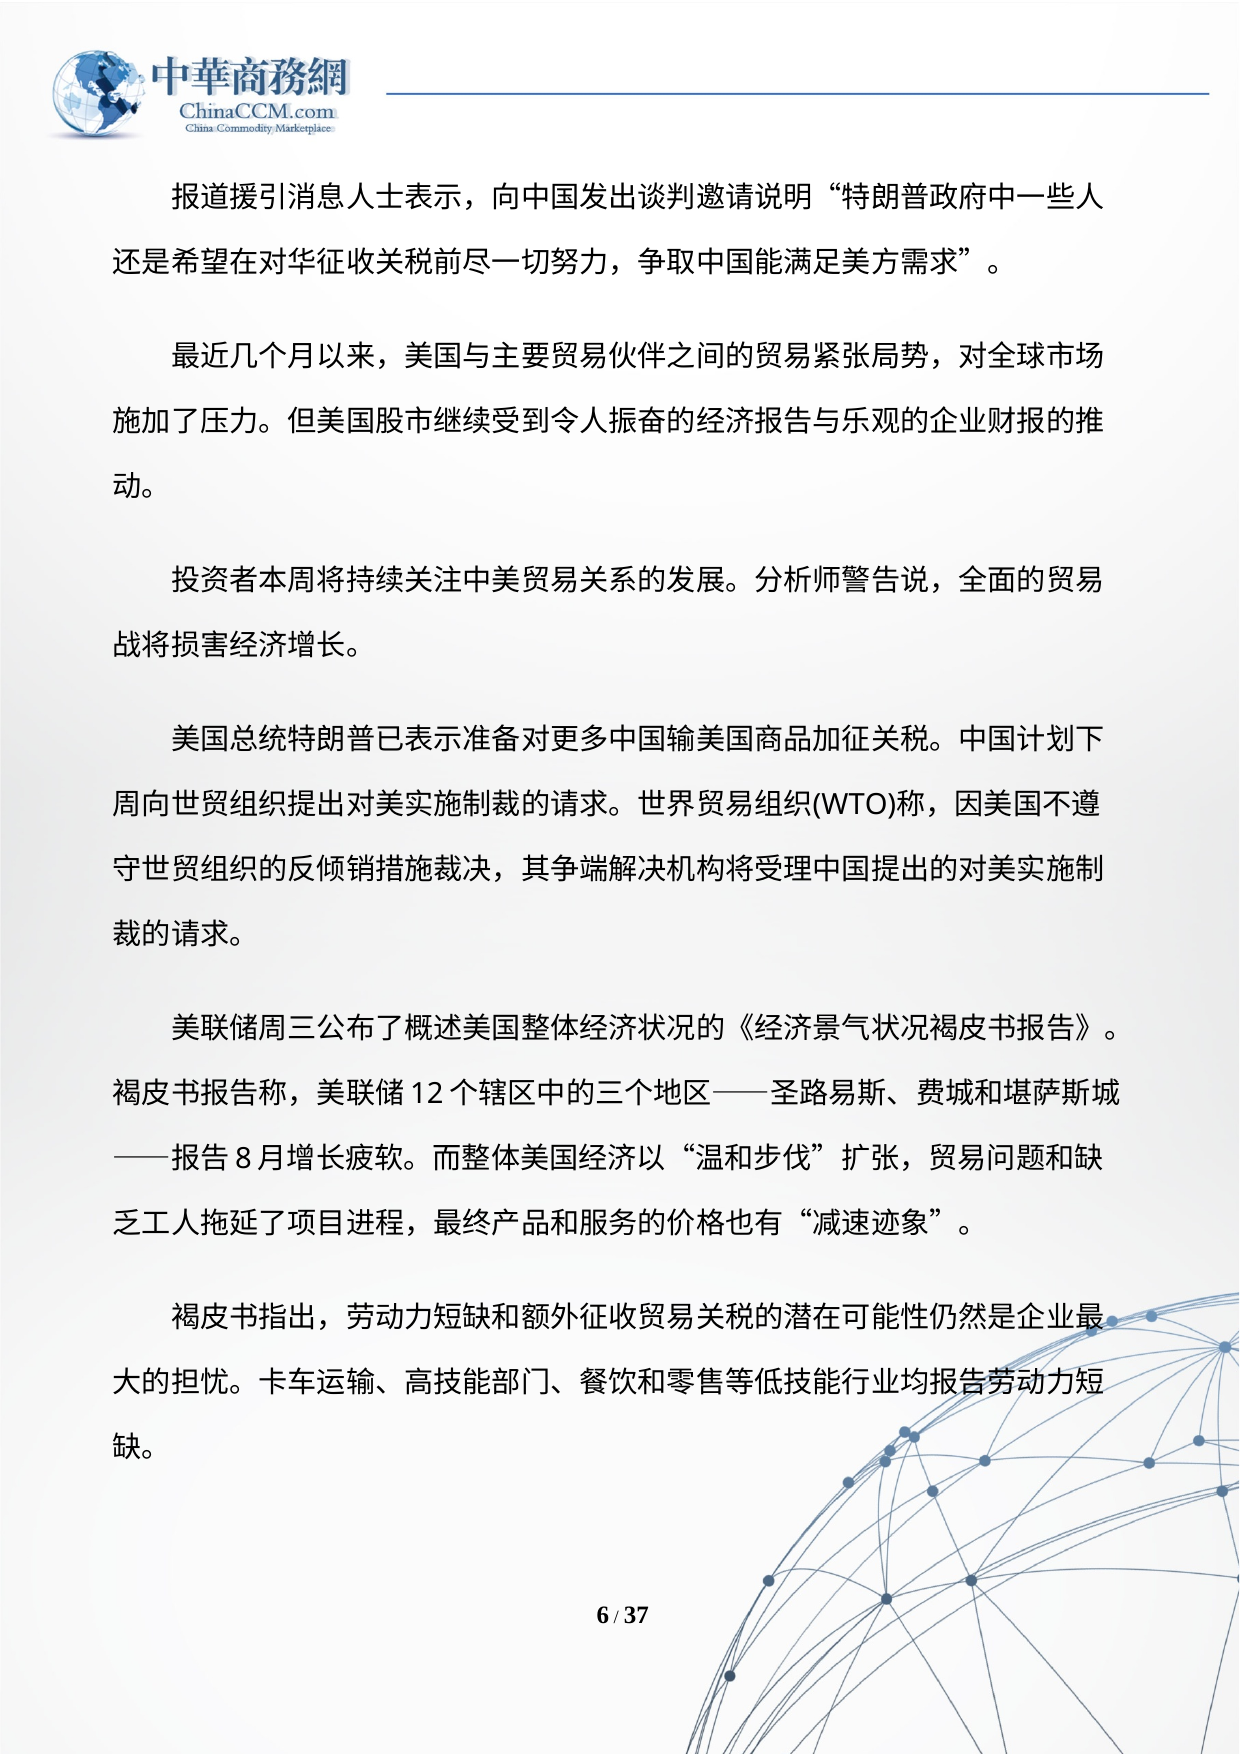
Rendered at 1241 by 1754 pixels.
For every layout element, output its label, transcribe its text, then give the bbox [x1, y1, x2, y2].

text 投资者本周将持续关注中美贸易关系的发展。分析师警告说，全面的贸易战将损害经济增长。 [112, 545, 1128, 675]
text 美联储周三公布了概述美国整体经济状况的《经济景气状况褐皮书报告》。褐皮书报告称，美联储12个辖区中的三个地区——圣路易斯、费城和堪萨斯城——报告8月增长疲软。而整体美国经济以“温和步伐”扩张，贸易问题和缺乏工人拖延了项目进程，最终产品和服务的价格也有“减速迹象”。 [112, 993, 1128, 1253]
text 最近几个月以来，美国与主要贸易伙伴之间的贸易紧张局势，对全球市场施加了压力。但美国股市继续受到令人振奋的经济报告与乐观的企业财报的推动。 [112, 321, 1128, 516]
text 报道援引消息人士表示，向中国发出谈判邀请说明“特朗普政府中一些人还是希望在对华征收关税前尽一切努力，争取中国能满足美方需求”。 [112, 162, 1128, 292]
text 褐皮书指出，劳动力短缺和额外征收贸易关税的潜在可能性仍然是企业最大的担忧。卡车运输、高技能部门、餐饮和零售等低技能行业均报告劳动力短缺。 [112, 1283, 1128, 1478]
text 美国总统特朗普已表示准备对更多中国输美国商品加征关税。中国计划下周向世贸组织提出对美实施制裁的请求。世界贸易组织(WTO)称，因美国不遵守世贸组织的反倾销措施裁决，其争端解决机构将受理中国提出的对美实施制裁的请求。 [112, 704, 1128, 964]
picture [0, 2, 1240, 1754]
